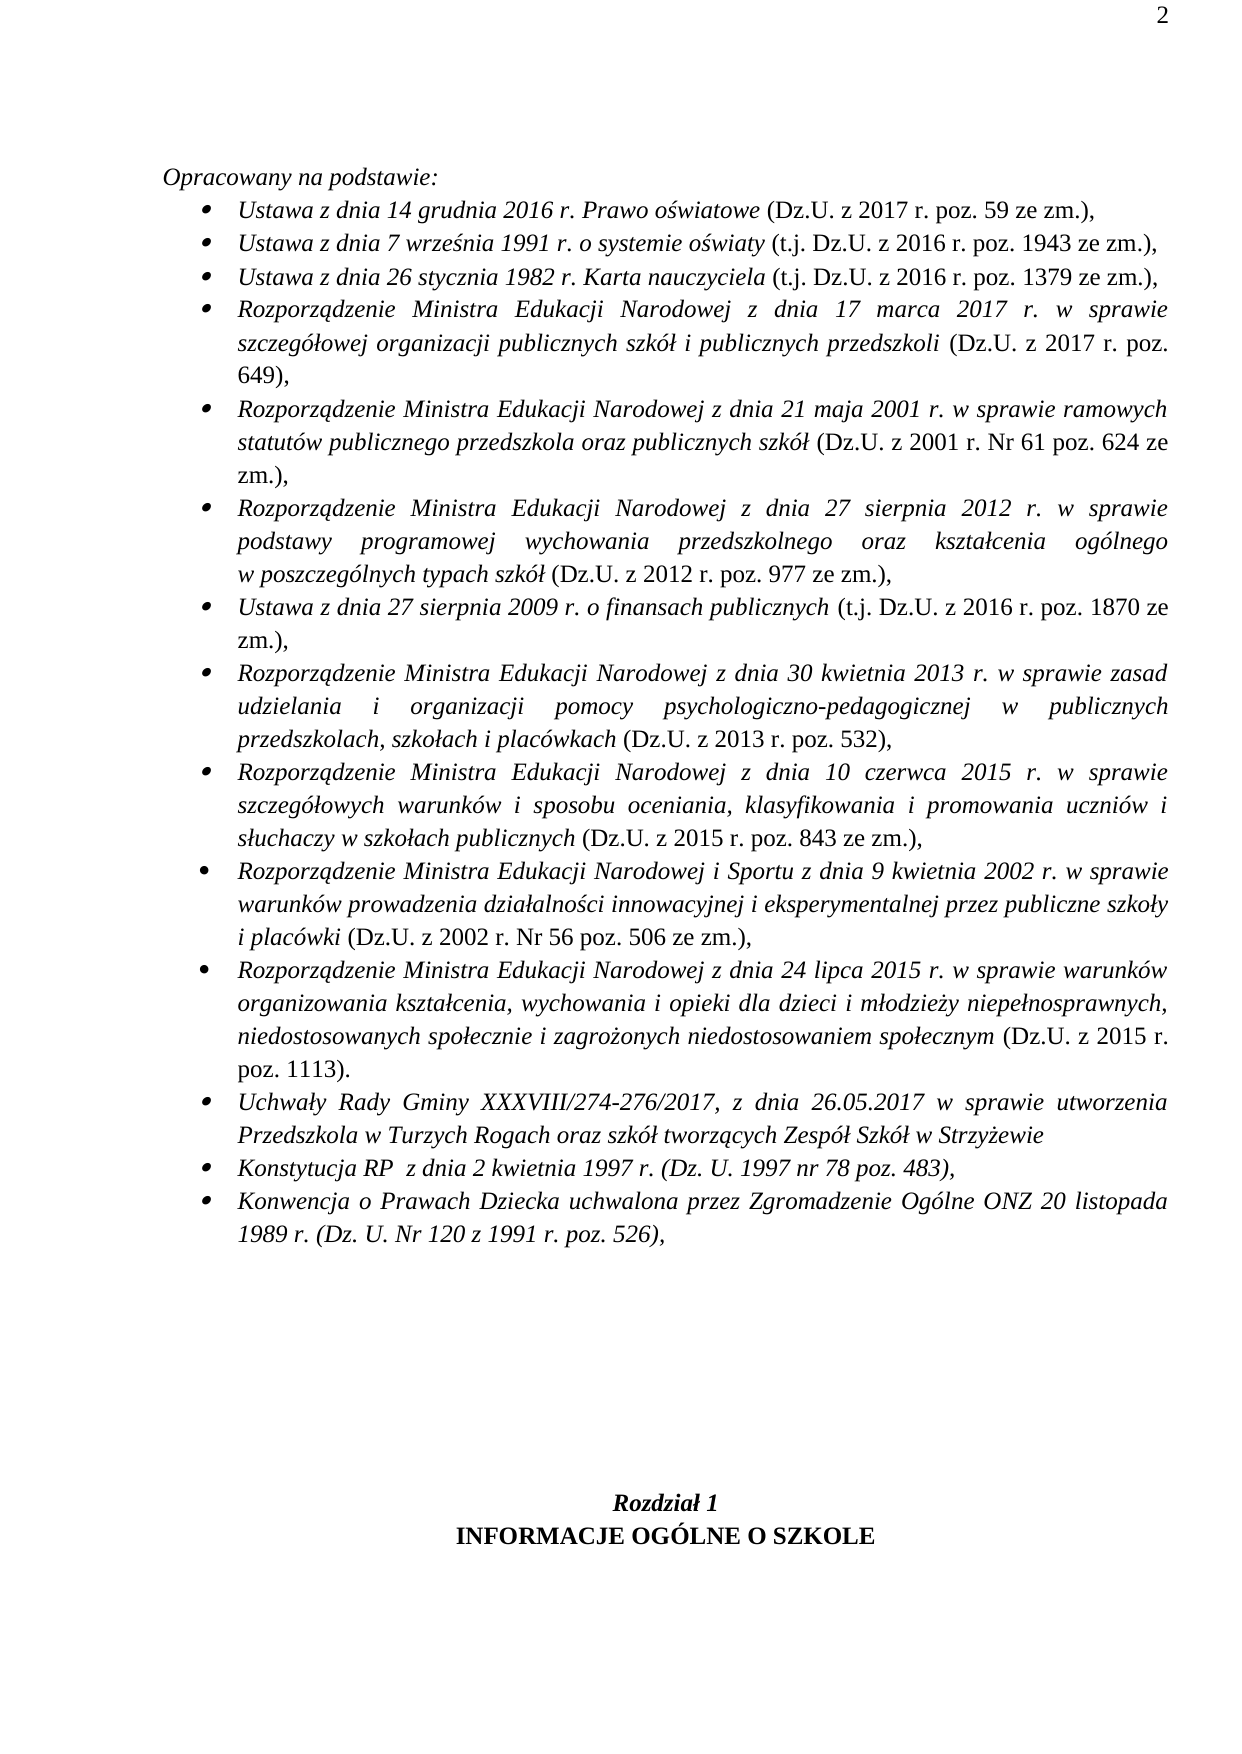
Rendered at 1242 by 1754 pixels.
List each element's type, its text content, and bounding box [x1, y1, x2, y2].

list Rozporządzenie Ministra Edukacji Narodowej z dnia 27 sierpnia 2012 r. w sprawie podstawy programowej wychowania przedszkolnego oraz kształcenia ogólnego w poszczególnych typach szkół (Dz.U. z 2012 r. poz. 977 ze zm.), [200, 493, 1169, 587]
list Rozporządzenie Ministra Edukacji Narodowej z dnia 21 maja 2001 r. w sprawie ramowych statutów publicznego przedszkola oraz publicznych szkół (Dz.U. z 2001 r. Nr 61 poz. 624 ze zm.), [200, 394, 1169, 488]
list Rozporządzenie Ministra Edukacji Narodowej i Sportu z dnia 9 kwietnia 2002 r. w sprawie warunków prowadzenia działalności innowacyjnej i eksperymentalnej przez publiczne szkoły i placówki (Dz.U. z 2002 r. Nr 56 poz. 506 ze zm.), [200, 856, 1169, 951]
list Konwencja o Prawach Dziecka uchwalona przez Zgromadzenie Ogólne ONZ 20 listopada 1989 r. (Dz. U. Nr 120 z 1991 r. poz. 526), [200, 1186, 1169, 1248]
list Uchwały Rady Gminy XXXVIII/274-276/2017, z dnia 26.05.2017 w sprawie utworzenia Przedszkola w Turzych Rogach oraz szkół tworzących Zespół Szkół w Strzyżewie [200, 1087, 1169, 1149]
list Ustawa z dnia 26 stycznia 1982 r. Karta nauczyciela (t.j. Dz.U. z 2016 r. poz. 1379 ze zm.), [200, 262, 1169, 290]
list Ustawa z dnia 27 sierpnia 2009 r. o finansach publicznych (t.j. Dz.U. z 2016 r. poz. 1870 ze zm.), [200, 592, 1169, 653]
text INFORMACJE OGÓLNE O SZKOLE [162, 1521, 1169, 1549]
list Rozporządzenie Ministra Edukacji Narodowej z dnia 17 marca 2017 r. w sprawie szczegółowej organizacji publicznych szkół i publicznych przedszkoli (Dz.U. z 2017 r. poz. 649), [200, 294, 1169, 389]
list Rozporządzenie Ministra Edukacji Narodowej z dnia 30 kwietnia 2013 r. w sprawie zasad udzielania i organizacji pomocy psychologiczno-pedagogicznej w publicznych przedszkolach, szkołach i placówkach (Dz.U. z 2013 r. poz. 532), [200, 658, 1169, 753]
list Konstytucja RP z dnia 2 kwietnia 1997 r. (Dz. U. 1997 nr 78 poz. 483), [200, 1153, 1169, 1182]
list Ustawa z dnia 14 grudnia 2016 r. Prawo oświatowe (Dz.U. z 2017 r. poz. 59 ze zm.), [200, 196, 1169, 224]
list Rozporządzenie Ministra Edukacji Narodowej z dnia 24 lipca 2015 r. w sprawie warunków organizowania kształcenia, wychowania i opieki dla dzieci i młodzieży niepełnosprawnych, niedostosowanych społecznie i zagrożonych niedostosowaniem społecznym (Dz.U. z 2015 r. poz. 1113). [200, 955, 1169, 1083]
text Opracowany na podstawie: [162, 162, 1169, 191]
list Rozporządzenie Ministra Edukacji Narodowej z dnia 10 czerwca 2015 r. w sprawie szczegółowych warunków i sposobu oceniania, klasyfikowania i promowania uczniów i słuchaczy w szkołach publicznych (Dz.U. z 2015 r. poz. 843 ze zm.), [200, 757, 1169, 852]
list Ustawa z dnia 7 września 1991 r. o systemie oświaty (t.j. Dz.U. z 2016 r. poz. 1943 ze zm.), [200, 228, 1169, 257]
text Rozdział 1 [162, 1488, 1169, 1516]
